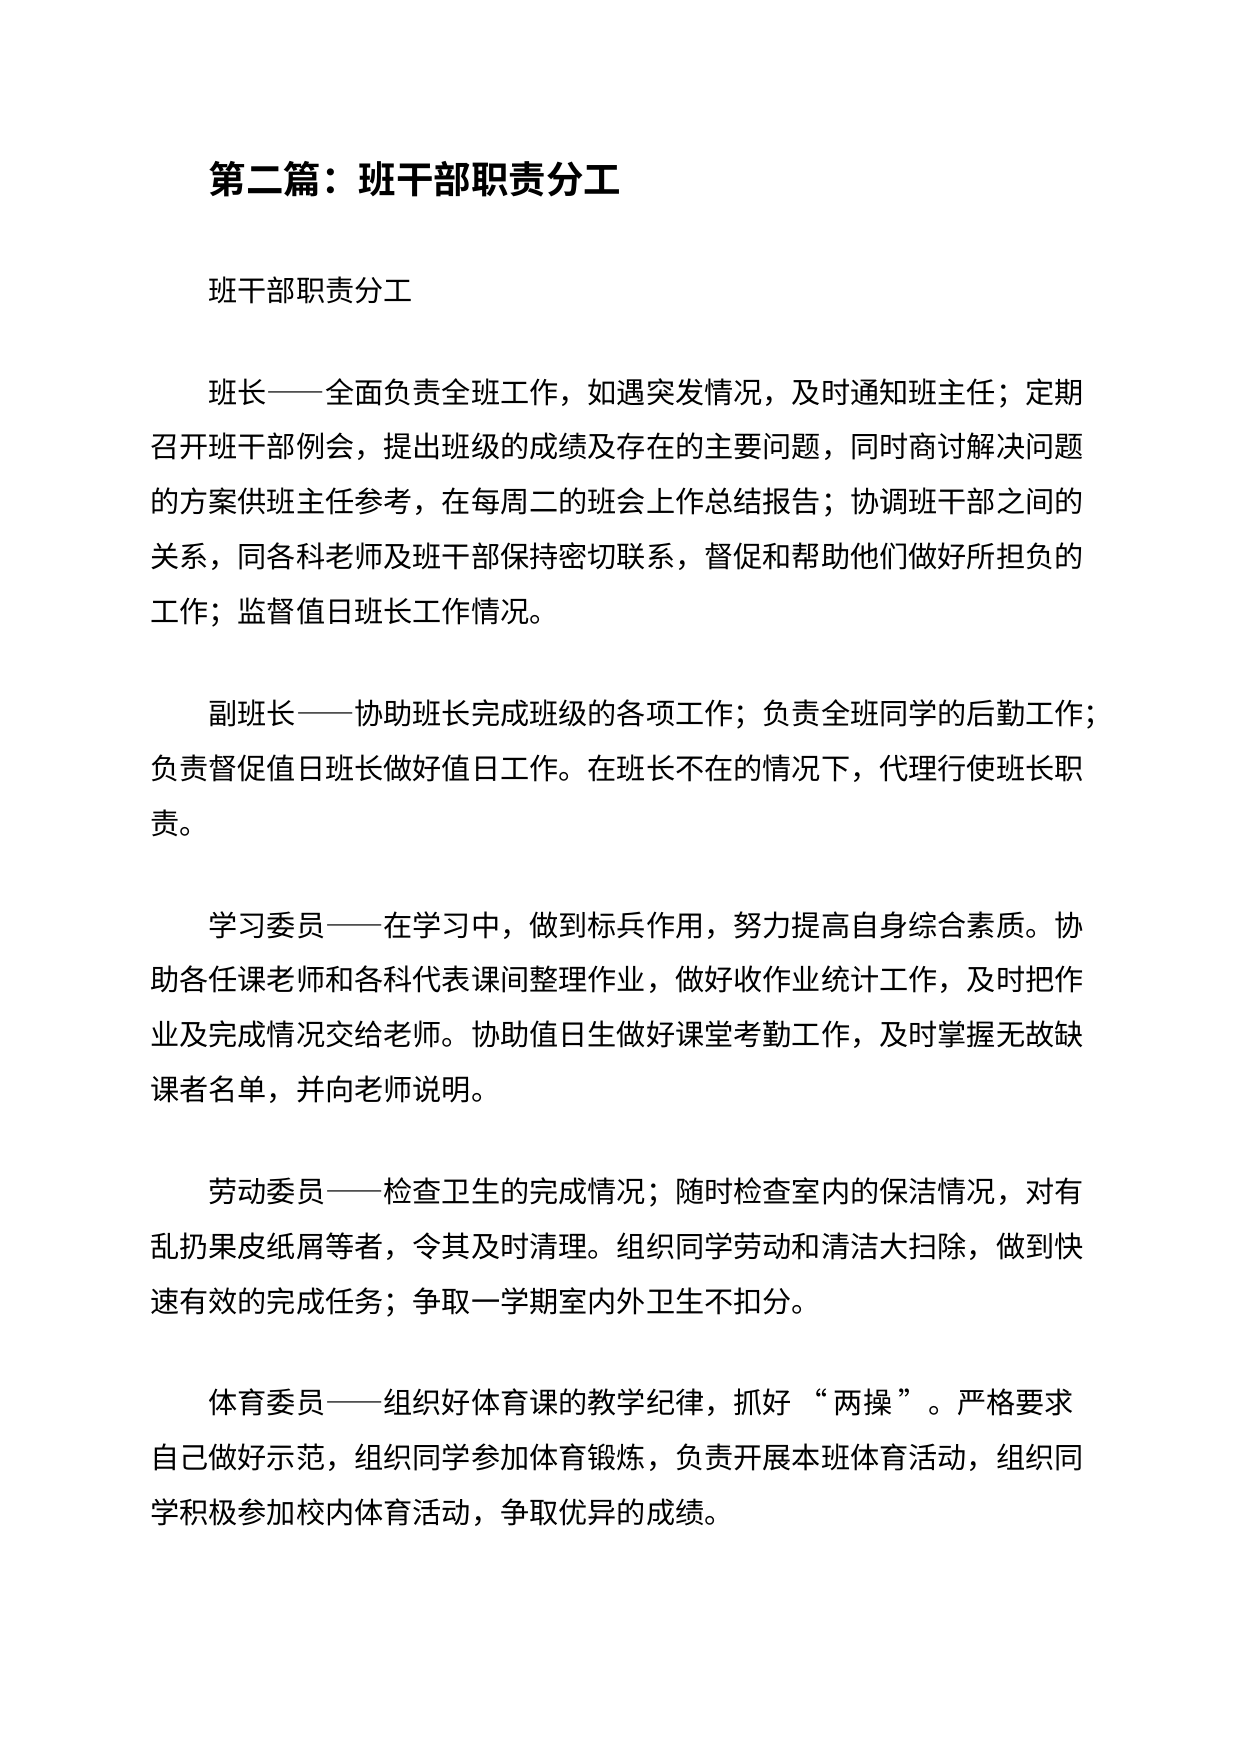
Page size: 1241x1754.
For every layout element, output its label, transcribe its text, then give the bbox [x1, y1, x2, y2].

text 副班长——协助班长完成班级的各项工作；负责全班同学的后勤工作；负责督促值日班长做好值日工作。在班长不在的情况下，代理行使班长职责。 [150, 691, 1090, 843]
text 第二篇：班干部职责分工 [150, 150, 1090, 204]
text 劳动委员——检查卫生的完成情况；随时检查室内的保洁情况，对有乱扔果皮纸屑等者，令其及时清理。组织同学劳动和清洁大扫除，做到快速有效的完成任务；争取一学期室内外卫生不扣分。 [150, 1168, 1090, 1321]
text 体育委员——组织好体育课的教学纪律，抓好 “ 两操 ”。严格要求自己做好示范，组织同学参加体育锻炼，负责开展本班体育活动，组织同学积极参加校内体育活动，争取优异的成绩。 [150, 1380, 1090, 1532]
text 班长——全面负责全班工作，如遇突发情况，及时通知班主任；定期召开班干部例会，提出班级的成绩及存在的主要问题，同时商讨解决问题的方案供班主任参考，在每周二的班会上作总结报告；协调班干部之间的关系，同各科老师及班干部保持密切联系，督促和帮助他们做好所担负的工作；监督值日班长工作情况。 [150, 369, 1090, 631]
text 学习委员——在学习中，做到标兵作用，努力提高自身综合素质。协助各任课老师和各科代表课间整理作业，做好收作业统计工作，及时把作业及完成情况交给老师。协助值日生做好课堂考勤工作，及时掌握无故缺课者名单，并向老师说明。 [150, 902, 1090, 1109]
text 班干部职责分工 [150, 267, 1090, 310]
